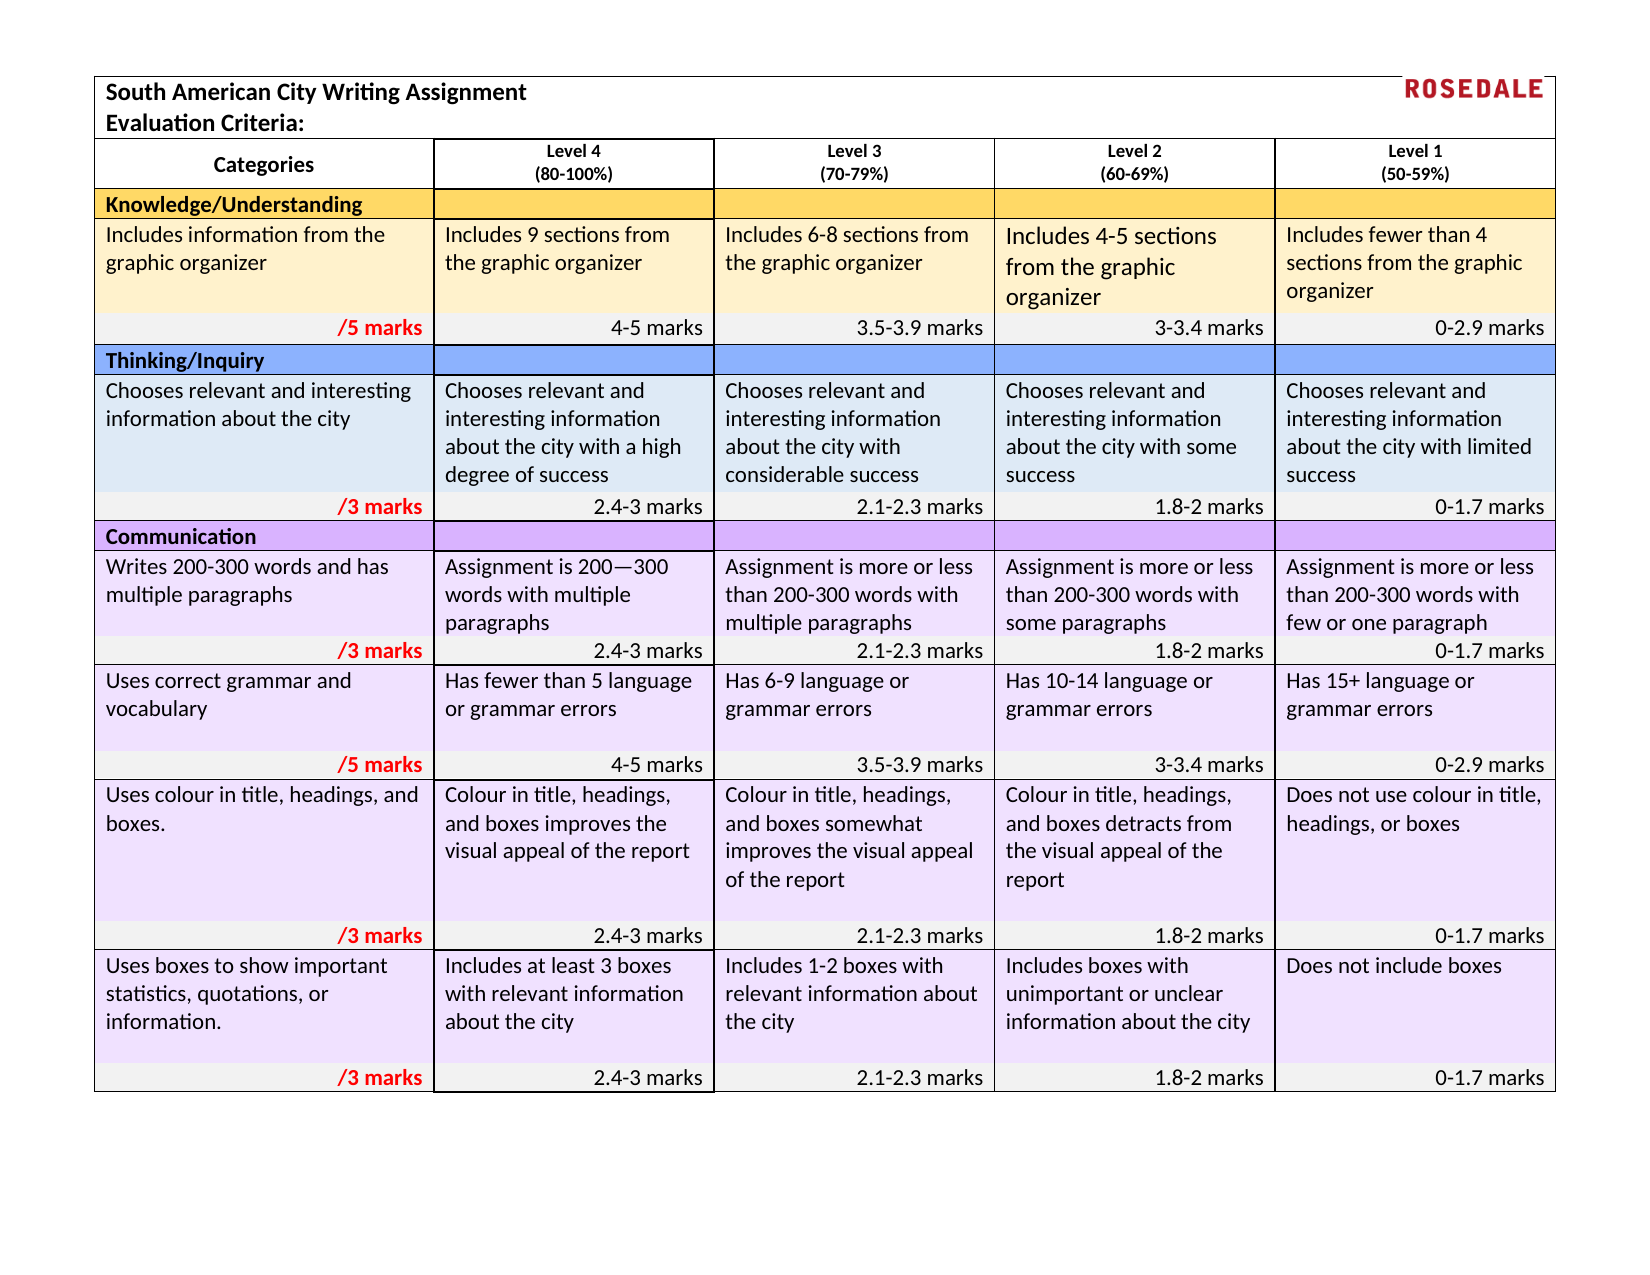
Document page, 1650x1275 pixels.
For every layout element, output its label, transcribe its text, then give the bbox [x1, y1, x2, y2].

table_cell 0-2.9 marks [1276, 313, 1555, 344]
table_cell Includes 4-5 sections from the graphic organizer [995, 219, 1274, 313]
table_cell /5 marks [95, 751, 433, 778]
table_cell [995, 189, 1274, 218]
table_cell 0-1.7 marks [1276, 921, 1555, 949]
table_cell Communication [95, 521, 433, 550]
table_cell Level 1 (50-59%) [1276, 139, 1555, 188]
table_cell Has 6-9 language or grammar errors [715, 665, 994, 751]
table_cell 2.4-3 marks [435, 636, 713, 664]
table_cell 0-1.7 marks [1276, 636, 1555, 664]
table_cell /5 marks [95, 313, 433, 344]
table_cell 3.5-3.9 marks [715, 313, 994, 344]
table_cell /3 marks [95, 636, 433, 664]
table_cell 1.8-2 marks [995, 636, 1274, 664]
table_cell Chooses relevant and interesting information about the city with considerable success [715, 375, 994, 492]
table_cell Assignment is more or less than 200-300 words with multiple paragraphs [715, 551, 994, 636]
table_cell Writes 200-300 words and has multiple paragraphs [95, 551, 433, 636]
table_cell Colour in title, headings, and boxes detracts from the visual appeal of the report [995, 780, 1274, 921]
table_cell Level 2 (60-69%) [995, 139, 1274, 188]
table_cell 2.4-3 marks [435, 921, 713, 949]
table_cell 1.8-2 marks [995, 492, 1274, 520]
table_cell 2.1-2.3 marks [715, 492, 994, 520]
table_cell Includes 1-2 boxes with relevant information about the city [715, 950, 994, 1063]
table_cell 1.8-2 marks [995, 1063, 1274, 1091]
table_cell /3 marks [95, 492, 433, 520]
table_cell Assignment is 200—300 words with multiple paragraphs [435, 552, 713, 636]
table_cell Includes at least 3 boxes with relevant information about the city [435, 951, 713, 1063]
table_cell [435, 346, 713, 374]
table_cell 0-1.7 marks [1276, 492, 1555, 520]
table_cell Does not include boxes [1276, 950, 1555, 1063]
table_cell 3-3.4 marks [995, 751, 1274, 778]
table_cell Does not use colour in title, headings, or boxes [1276, 780, 1555, 921]
table_cell 2.1-2.3 marks [715, 921, 994, 949]
table_cell 3-3.4 marks [995, 313, 1274, 344]
table_cell Has 15+ language or grammar errors [1276, 665, 1555, 751]
table_cell [715, 521, 994, 550]
table_cell 2.1-2.3 marks [715, 636, 994, 664]
table_cell Includes 9 sections from the graphic organizer [435, 220, 713, 313]
table_cell Knowledge/Understanding [95, 189, 433, 218]
table_cell Uses boxes to show important statistics, quotations, or information. [95, 950, 433, 1063]
table_cell [1276, 345, 1555, 374]
table_cell 1.8-2 marks [995, 921, 1274, 949]
table_cell Level 3 (70-79%) [715, 139, 994, 188]
table_cell [715, 189, 994, 218]
table_cell [1276, 521, 1555, 550]
table_cell 2.4-3 marks [435, 492, 713, 520]
table_cell Includes boxes with unimportant or unclear information about the city [995, 950, 1274, 1063]
picture [1402, 76, 1545, 100]
table_cell Has 10-14 language or grammar errors [995, 665, 1274, 751]
table_cell Assignment is more or less than 200-300 words with few or one paragraph [1276, 551, 1555, 636]
table_cell Includes information from the graphic organizer [95, 219, 433, 313]
table_cell 4-5 marks [435, 751, 713, 778]
table_cell Colour in title, headings, and boxes somewhat improves the visual appeal of the report [715, 780, 994, 921]
table_cell 2.1-2.3 marks [715, 1063, 994, 1091]
table_cell Chooses relevant and interesting information about the city with some success [995, 375, 1274, 492]
table_cell [995, 345, 1274, 374]
table_cell [435, 190, 713, 218]
table_cell 3.5-3.9 marks [715, 751, 994, 778]
table_cell Chooses relevant and interesting information about the city with a high degree of success [435, 376, 713, 492]
table_cell /3 marks [95, 1063, 433, 1091]
table_cell Assignment is more or less than 200-300 words with some paragraphs [995, 551, 1274, 636]
table_cell Chooses relevant and interesting information about the city with limited success [1276, 375, 1555, 492]
table_cell Uses correct grammar and vocabulary [95, 665, 433, 751]
table_cell Includes 6-8 sections from the graphic organizer [715, 219, 994, 313]
table_cell Categories [95, 139, 433, 188]
table_cell Level 4 (80-100%) [435, 140, 713, 188]
table_cell Colour in title, headings, and boxes improves the visual appeal of the report [435, 781, 713, 921]
table_cell 0-2.9 marks [1276, 751, 1555, 778]
table_cell 2.4-3 marks [435, 1063, 713, 1091]
table_cell [995, 521, 1274, 550]
table_cell /3 marks [95, 921, 433, 949]
table_cell Has fewer than 5 language or grammar errors [435, 666, 713, 751]
table_header [825, 77, 1555, 138]
table_cell [435, 522, 713, 550]
table_cell [1276, 189, 1555, 218]
table_cell [715, 345, 994, 374]
table_header South American City Writing Assignment Evaluation Criteria: [95, 77, 825, 138]
table_cell Thinking/Inquiry [95, 345, 433, 374]
table_cell Uses colour in title, headings, and boxes. [95, 780, 433, 921]
table_cell 0-1.7 marks [1276, 1063, 1555, 1091]
table_cell Includes fewer than 4 sections from the graphic organizer [1276, 219, 1555, 313]
table_cell Chooses relevant and interesting information about the city [95, 375, 433, 492]
table_cell 4-5 marks [435, 313, 713, 344]
